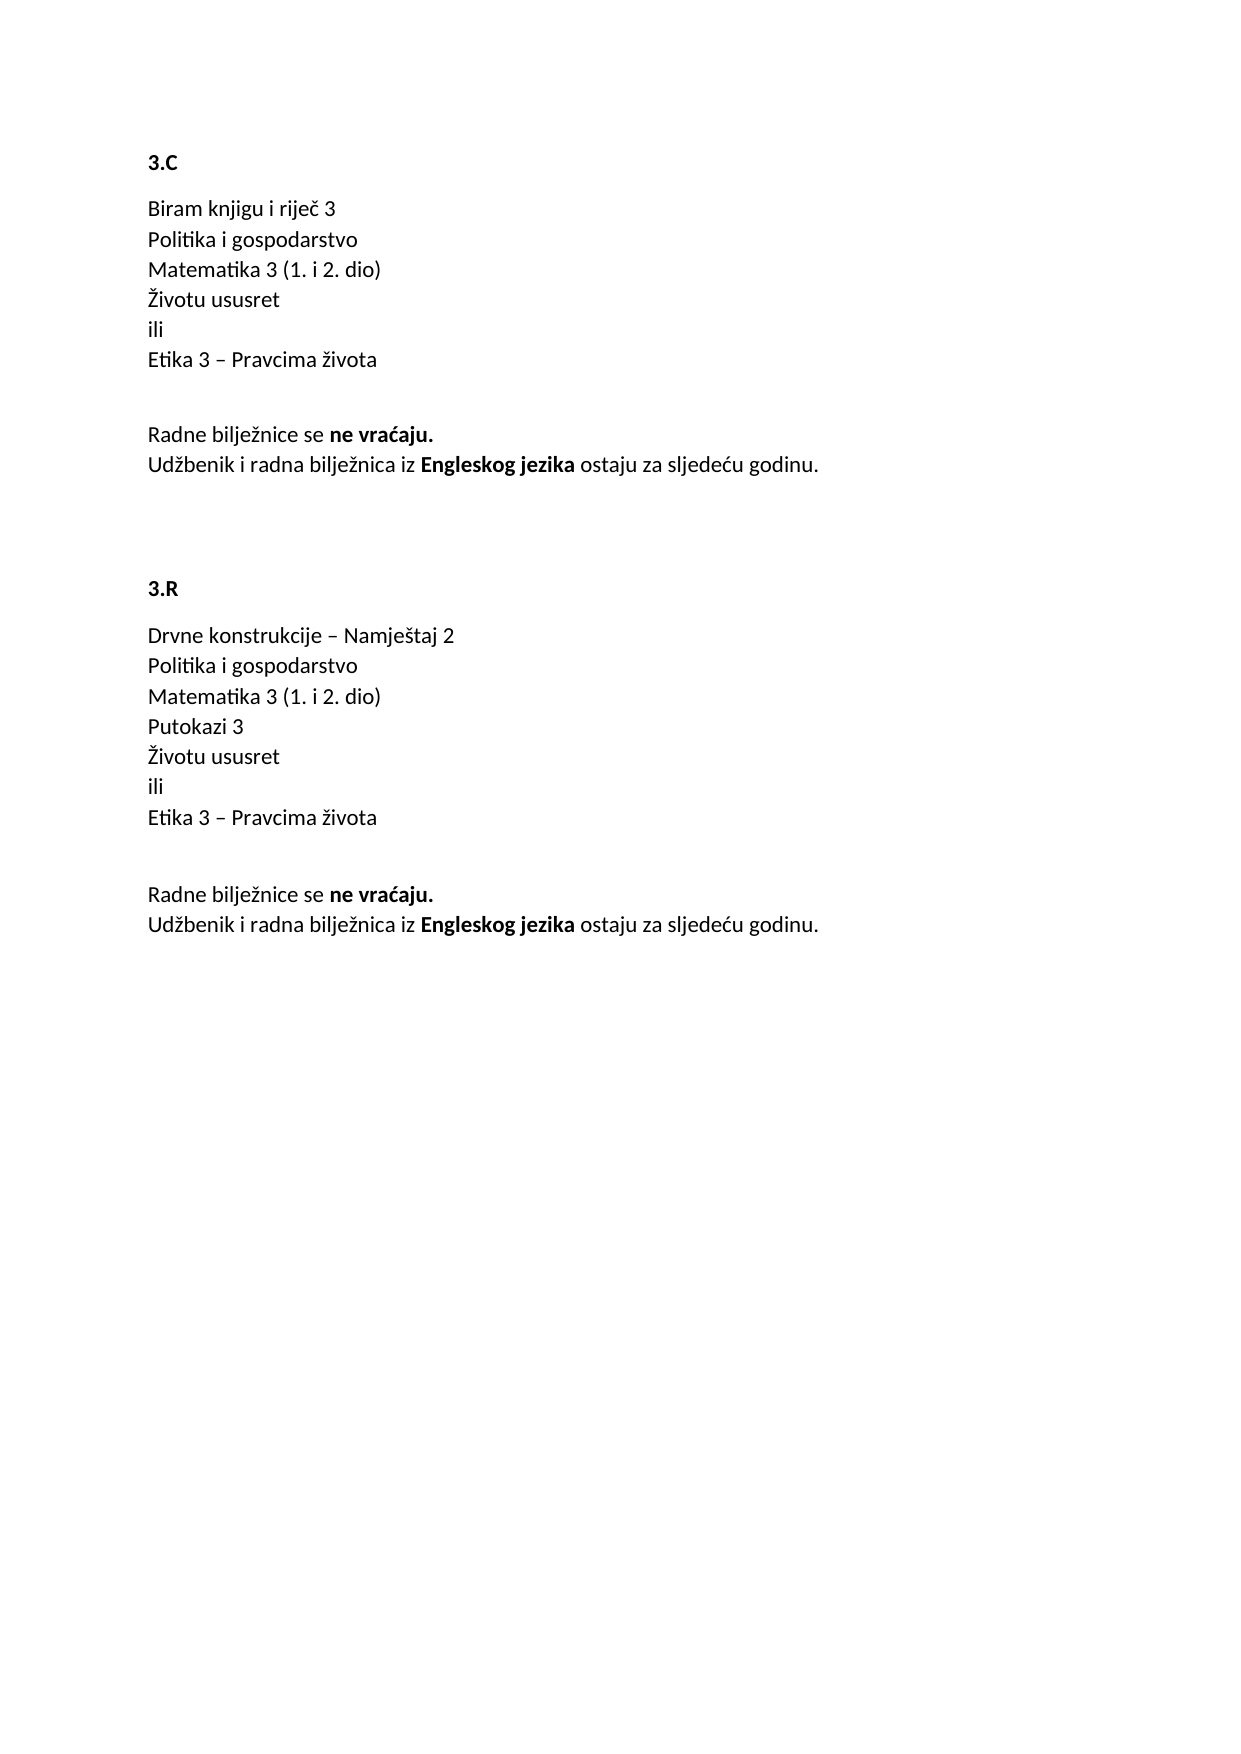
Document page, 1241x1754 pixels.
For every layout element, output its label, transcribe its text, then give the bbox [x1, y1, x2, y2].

text 3.R [148, 574, 1093, 603]
text Matematika 3 (1. i 2. dio) [148, 255, 1093, 283]
text Putokazi 3 [148, 712, 1093, 740]
text Životu ususret [148, 742, 1093, 770]
text ili [148, 772, 1093, 801]
text Radne bilježnice se ne vraćaju. [148, 420, 1093, 448]
text Politika i gospodarstvo [148, 225, 1093, 253]
text Životu ususret [148, 285, 1093, 313]
text Udžbenik i radna bilježnica iz Engleskog jezika ostaju za sljedeću godinu. [148, 910, 1093, 938]
text Etika 3 – Pravcima života [148, 803, 1093, 831]
text Politika i gospodarstvo [148, 652, 1093, 680]
text Etika 3 – Pravcima života [148, 346, 1093, 373]
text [148, 451, 1093, 479]
text Biram knjigu i riječ 3 [148, 194, 1093, 222]
text 3.C [148, 148, 1093, 176]
text Drvne konstrukcije – Namještaj 2 [148, 621, 1093, 649]
text Radne bilježnice se ne vraćaju. [148, 880, 1093, 908]
text ili [148, 315, 1093, 343]
text Matematika 3 (1. i 2. dio) [148, 682, 1093, 710]
